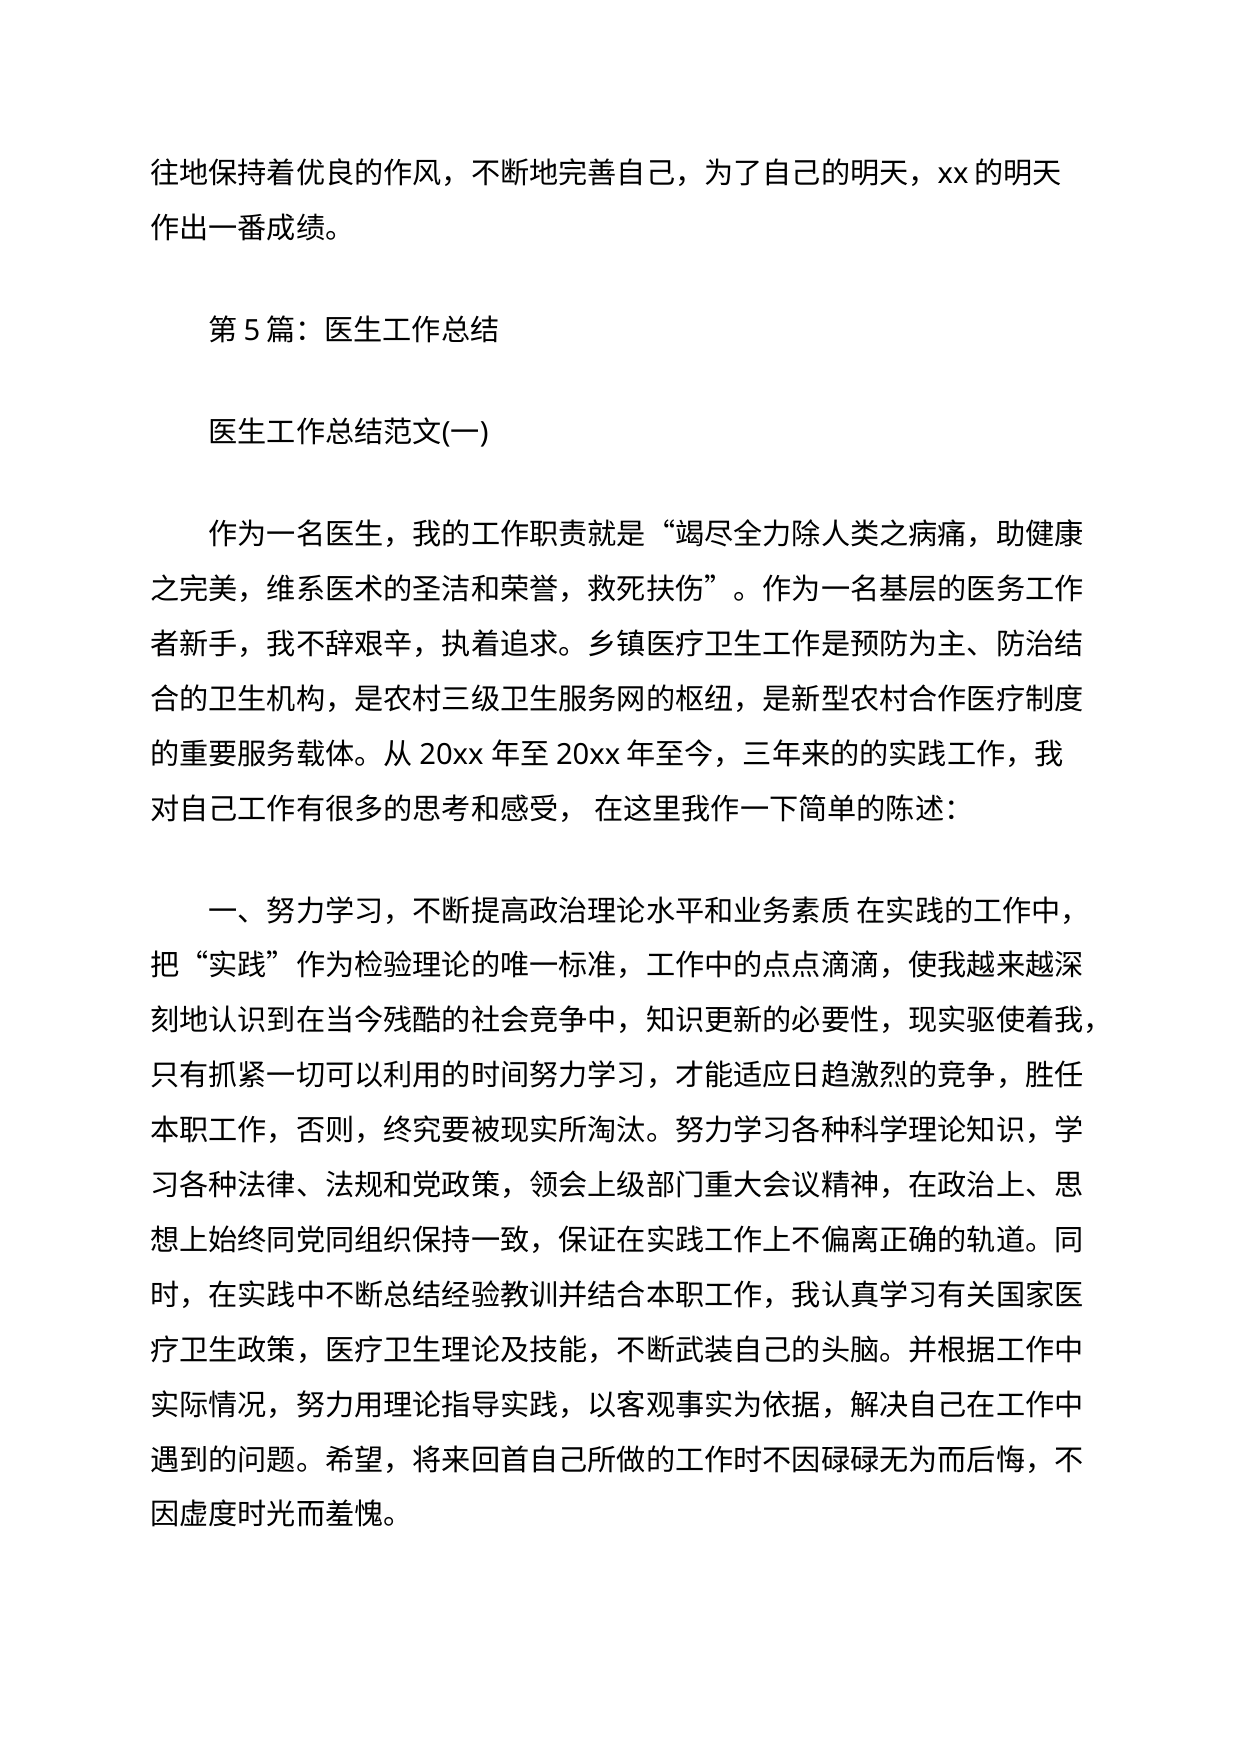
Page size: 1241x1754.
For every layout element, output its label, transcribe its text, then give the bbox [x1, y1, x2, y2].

text 医生工作总结范文(一) [150, 409, 1090, 451]
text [150, 150, 1090, 247]
text 一、努力学习，不断提高政治理论水平和业务素质 在实践的工作中，把“实践”作为检验理论的唯一标准，工作中的点点滴滴，使我越来越深刻地认识到在当今残酷的社会竞争中，知识更新的必要性，现实驱使着我，只有抓紧一切可以利用的时间努力学习，才能适应日趋激烈的竞争，胜任本职工作，否则，终究要被现实所淘汰。努力学习各种科学理论知识，学习各种法律、法规和党政策，领会上级部门重大会议精神，在政治上、思想上始终同党同组织保持一致，保证在实践工作上不偏离正确的轨道。同时，在实践中不断总结经验教训并结合本职工作，我认真学习有关国家医疗卫生政策，医疗卫生理论及技能，不断武装自己的头脑。并根据工作中实际情况，努力用理论指导实践，以客观事实为依据，解决自己在工作中遇到的问题。希望，将来回首自己所做的工作时不因碌碌无为而后悔，不因虚度时光而羞愧。 [150, 887, 1090, 1533]
text 作为一名医生，我的工作职责就是“竭尽全力除人类之病痛，助健康之完美，维系医术的圣洁和荣誉，救死扶伤”。作为一名基层的医务工作者新手，我不辞艰辛，执着追求。乡镇医疗卫生工作是预防为主、防治结合的卫生机构，是农村三级卫生服务网的枢纽，是新型农村合作医疗制度 的重要服务载体。从 20xx 年至 20xx年至今，三年来的的实践工作，我对自己工作有很多的思考和感受， 在这里我作一下简单的陈述： [150, 511, 1090, 828]
text 第5篇：医生工作总结 [150, 307, 1090, 349]
